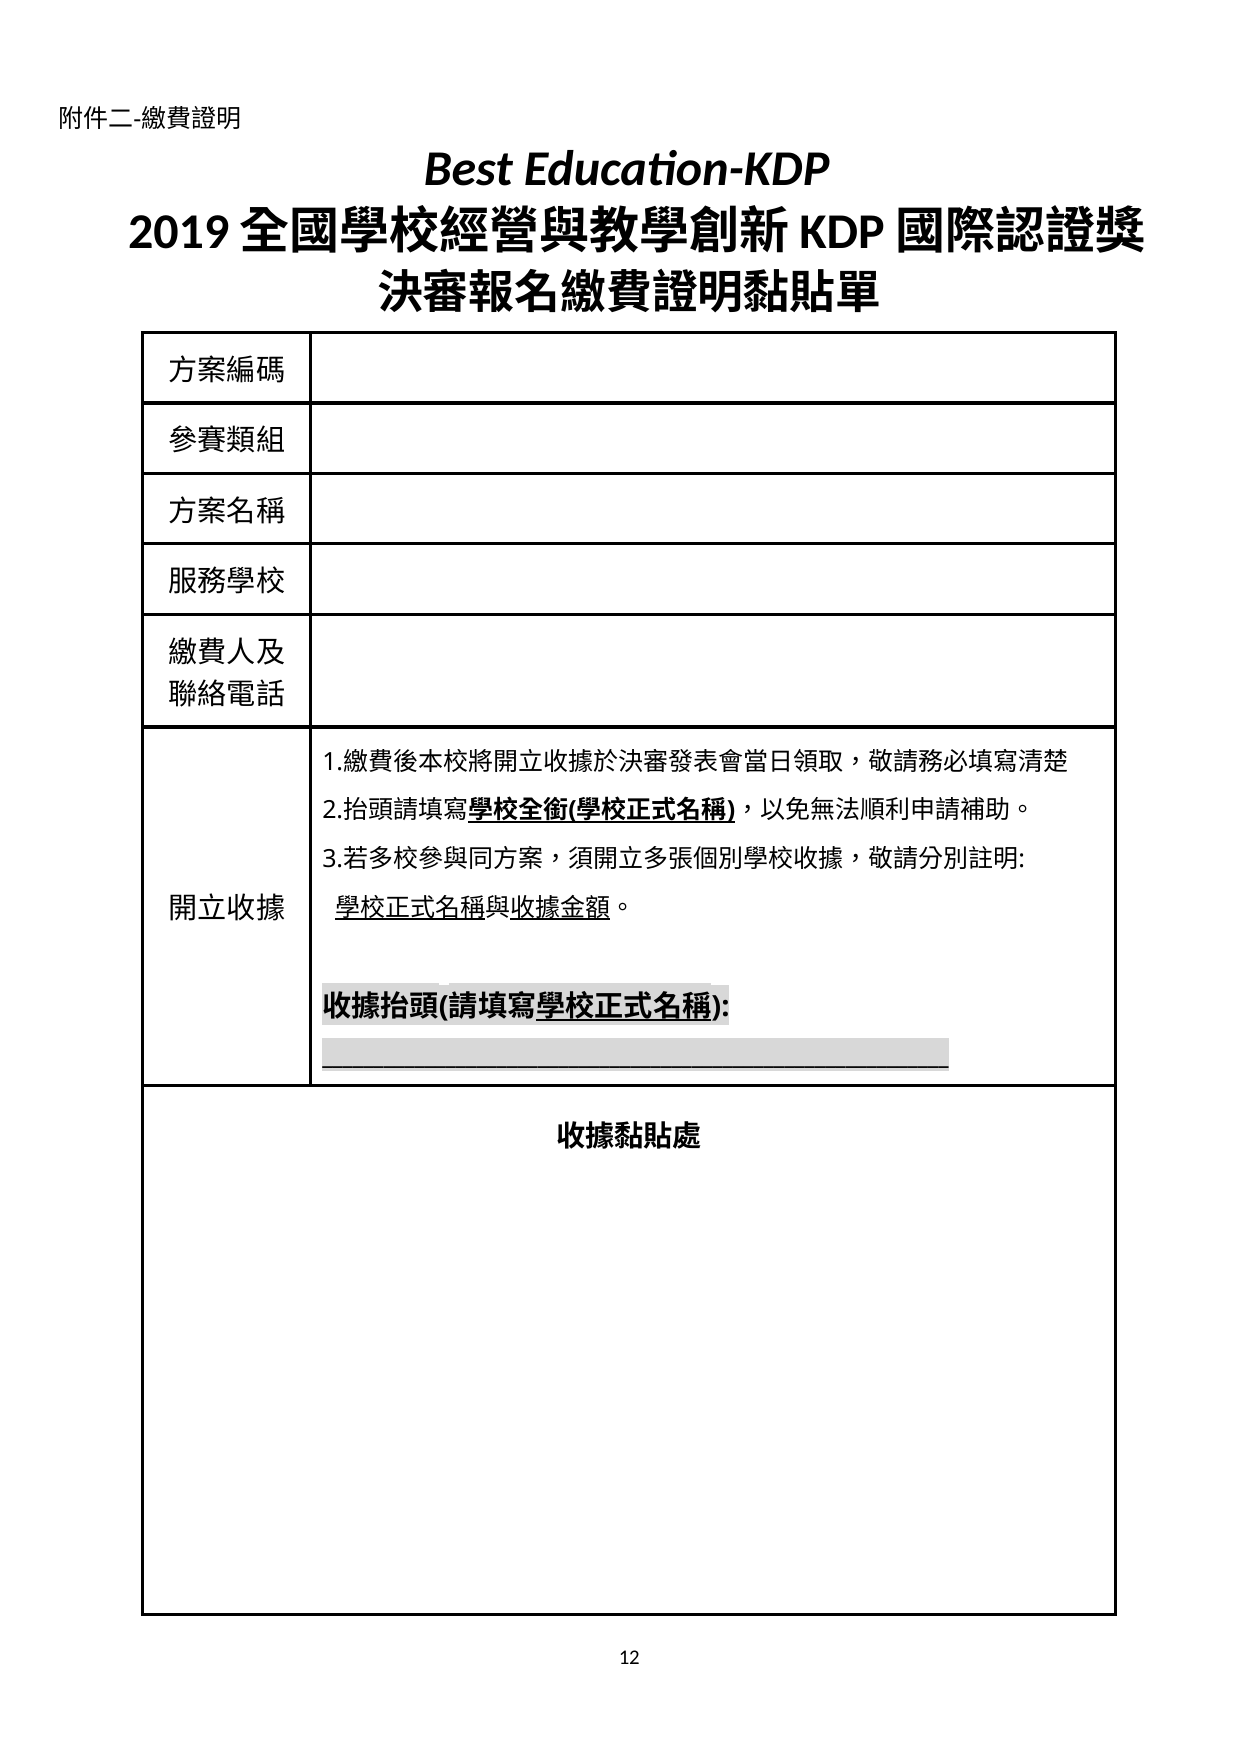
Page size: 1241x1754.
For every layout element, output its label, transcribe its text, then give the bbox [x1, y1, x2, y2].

table_cell [312, 545, 1114, 613]
table_cell 方案名稱 [144, 475, 309, 542]
table_cell [312, 475, 1114, 542]
table_cell 開立收據 [144, 729, 309, 1084]
text Best Education-KDP [59, 137, 1199, 198]
table_cell 服務學校 [144, 545, 309, 613]
table_header 方案編碼 [144, 334, 309, 401]
table_header [312, 334, 1114, 401]
table_cell [312, 616, 1114, 725]
table_cell 參賽類組 [144, 405, 309, 472]
table_cell [312, 405, 1114, 472]
table_cell 繳費人及 聯絡電話 [144, 616, 309, 725]
text 決審報名繳費證明黏貼單 [59, 271, 1199, 318]
table_cell 收據黏貼處 [144, 1087, 1114, 1613]
text 2019全國學校經營與教學創新KDP國際認證獎 [59, 210, 1199, 258]
text 附件二-繳費證明 [0, 89, 1199, 137]
table_cell 1.繳費後本校將開立收據於決審發表會當日領取，敬請務必填寫清楚 2.抬頭請填寫學校全銜(學校正式名稱)，以免無法順利申請補助。 3.若多校參與同方案，須開立多張個別學校收據，敬請分別註明: 學校正式名稱與收據金額。 收據抬頭(請填寫學校正式名稱): _____________________________________________________________ [312, 729, 1114, 1084]
